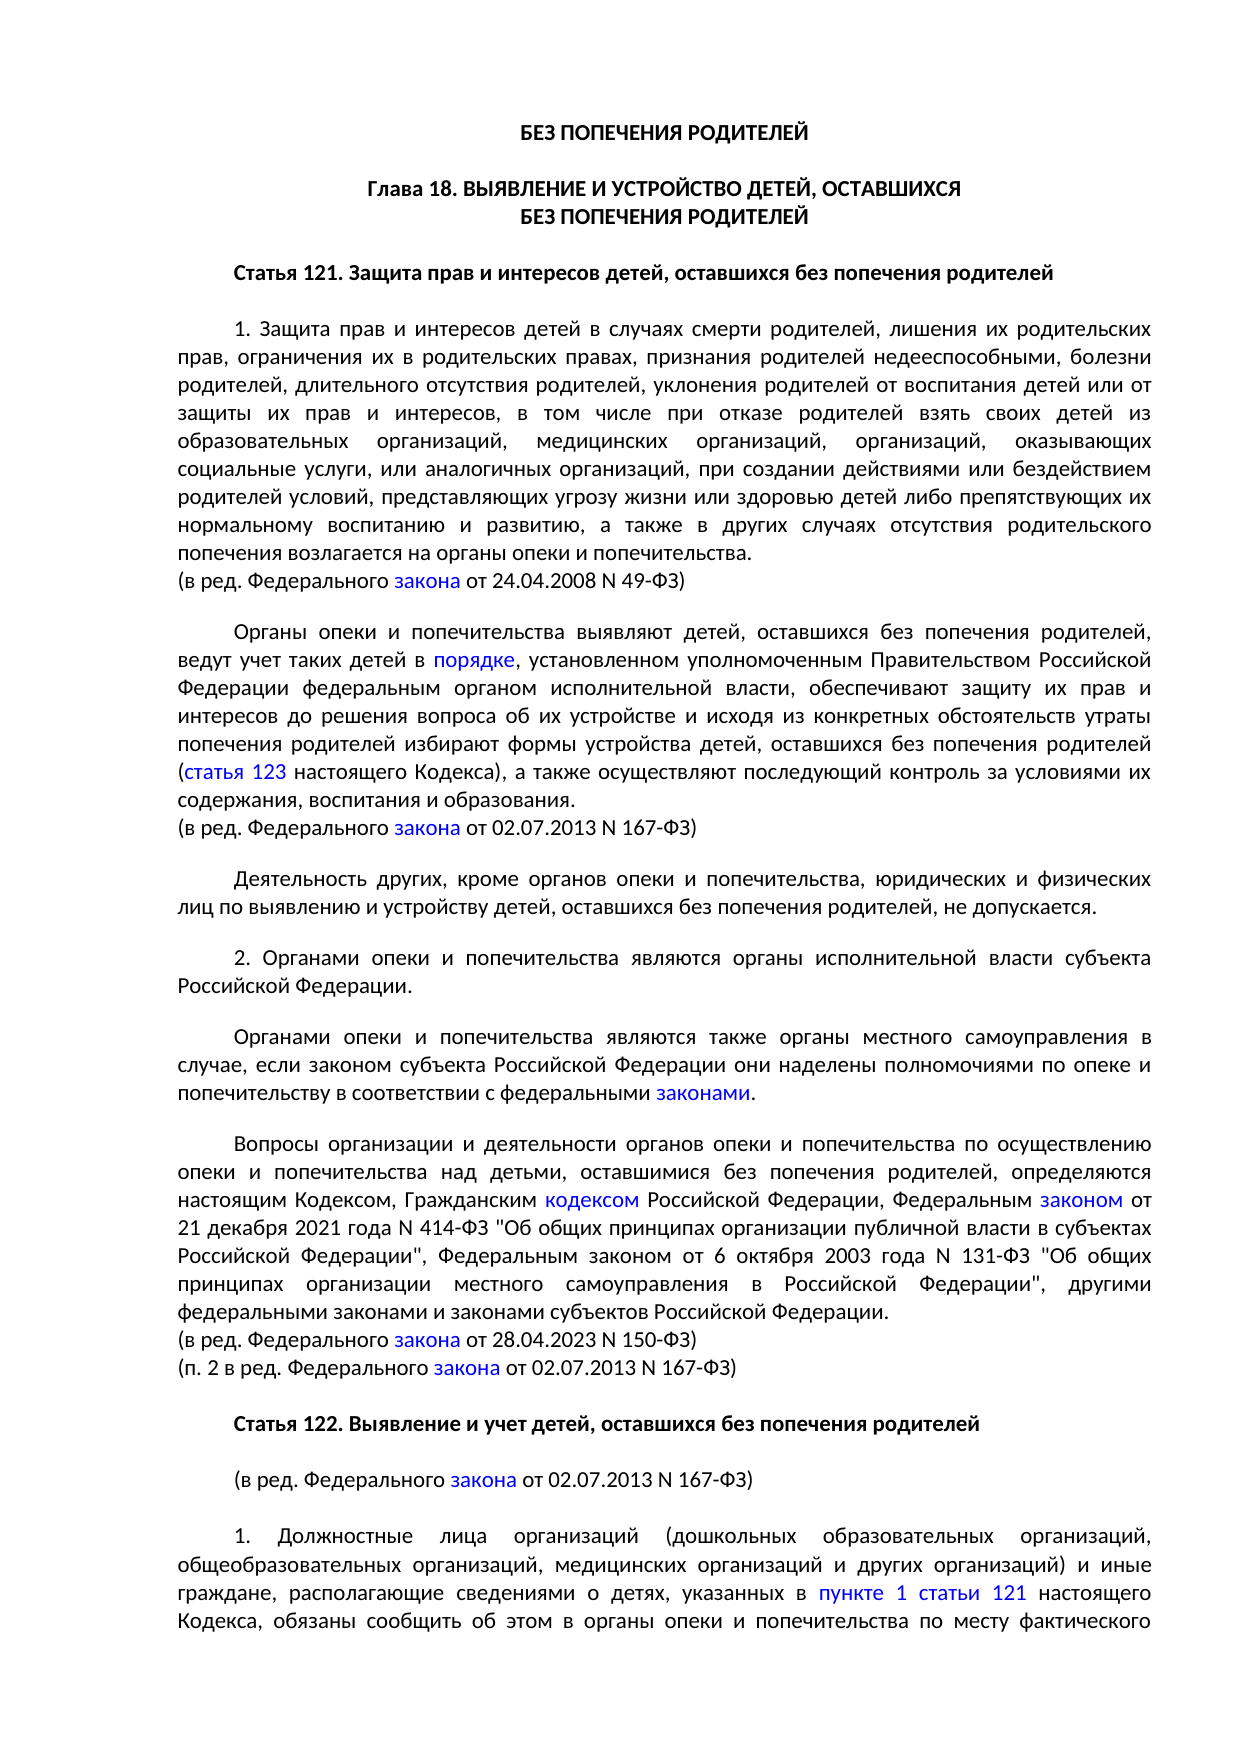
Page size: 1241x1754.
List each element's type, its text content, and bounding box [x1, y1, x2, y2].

text (в ред. Федерального закона от 02.07.2013 N 167-ФЗ) [177, 813, 1152, 842]
text (в ред. Федерального закона от 02.07.2013 N 167-ФЗ) [177, 1466, 1152, 1494]
title БЕЗ ПОПЕЧЕНИЯ РОДИТЕЛЕЙ [177, 118, 1152, 146]
text (п. 2 в ред. Федерального закона от 02.07.2013 N 167-ФЗ) [177, 1353, 1152, 1382]
text Органами опеки и попечительства являются также органы местного самоуправления в случае, если законом субъекта Российской Федерации они наделены полномочиями по опеке и попечительству в соответствии с федеральными законами. [177, 1022, 1152, 1106]
title Статья 122. Выявление и учет детей, оставшихся без попечения родителей [177, 1409, 1152, 1438]
text Вопросы организации и деятельности органов опеки и попечительства по осуществлению опеки и попечительства над детьми, оставшимися без попечения родителей, определяются настоящим Кодексом, Гражданским кодексом Российской Федерации, Федеральным законом от 21 декабря 2021 года N 414-ФЗ "Об общих принципах организации публичной власти в субъектах Российской Федерации", Федеральным законом от 6 октября 2003 года N 131-ФЗ "Об общих принципах организации местного самоуправления в Российской Федерации", другими федеральными законами и законами субъектов Российской Федерации. [177, 1129, 1152, 1326]
text (в ред. Федерального закона от 24.04.2008 N 49-ФЗ) [177, 566, 1152, 594]
title Глава 18. ВЫЯВЛЕНИЕ И УСТРОЙСТВО ДЕТЕЙ, ОСТАВШИХСЯ [177, 174, 1152, 202]
title Статья 121. Защита прав и интересов детей, оставшихся без попечения родителей [177, 258, 1152, 286]
text (в ред. Федерального закона от 28.04.2023 N 150-ФЗ) [177, 1326, 1152, 1353]
text 1. Защита прав и интересов детей в случаях смерти родителей, лишения их родительских прав, ограничения их в родительских правах, признания родителей недееспособными, болезни родителей, длительного отсутствия родителей, уклонения родителей от воспитания детей или от защиты их прав и интересов, в том числе при отказе родителей взять своих детей из образовательных организаций, медицинских организаций, организаций, оказывающих социальные услуги, или аналогичных организаций, при создании действиями или бездействием родителей условий, представляющих угрозу жизни или здоровью детей либо препятствующих их нормальному воспитанию и развитию, а также в других случаях отсутствия родительского попечения возлагается на органы опеки и попечительства. [177, 314, 1152, 566]
text Деятельность других, кроме органов опеки и попечительства, юридических и физических лиц по выявлению и устройству детей, оставшихся без попечения родителей, не допускается. [177, 864, 1152, 921]
title БЕЗ ПОПЕЧЕНИЯ РОДИТЕЛЕЙ [177, 202, 1152, 230]
text 2. Органами опеки и попечительства являются органы исполнительной власти субъекта Российской Федерации. [177, 943, 1152, 999]
text Органы опеки и попечительства выявляют детей, оставшихся без попечения родителей, ведут учет таких детей в порядке, установленном уполномоченным Правительством Российской Федерации федеральным органом исполнительной власти, обеспечивают защиту их прав и интересов до решения вопроса об их устройстве и исходя из конкретных обстоятельств утраты попечения родителей избирают формы устройства детей, оставшихся без попечения родителей (статья 123 настоящего Кодекса), а также осуществляют последующий контроль за условиями их содержания, воспитания и образования. [177, 617, 1152, 813]
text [177, 1522, 1152, 1634]
